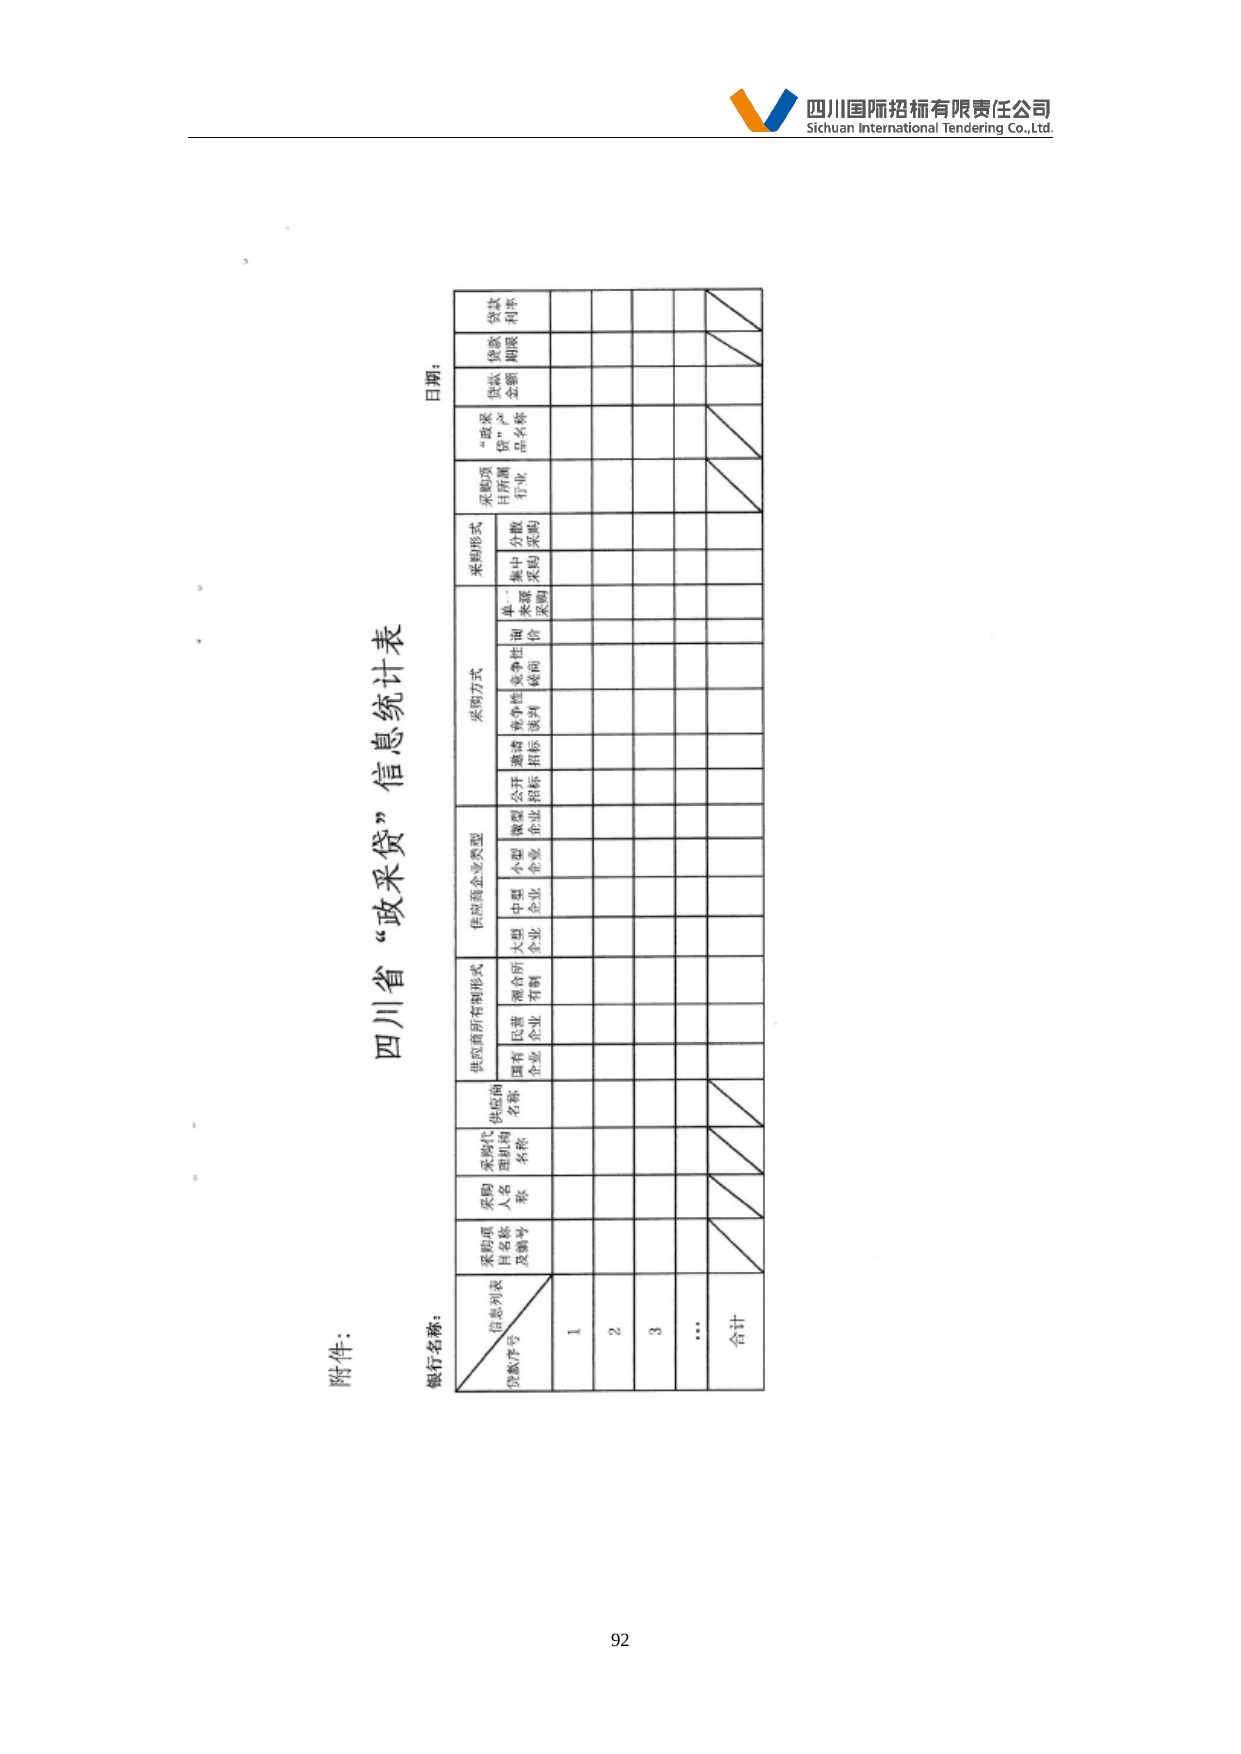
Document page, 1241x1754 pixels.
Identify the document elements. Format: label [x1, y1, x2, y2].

picture [187, 166, 1163, 1527]
picture [729, 88, 1053, 135]
